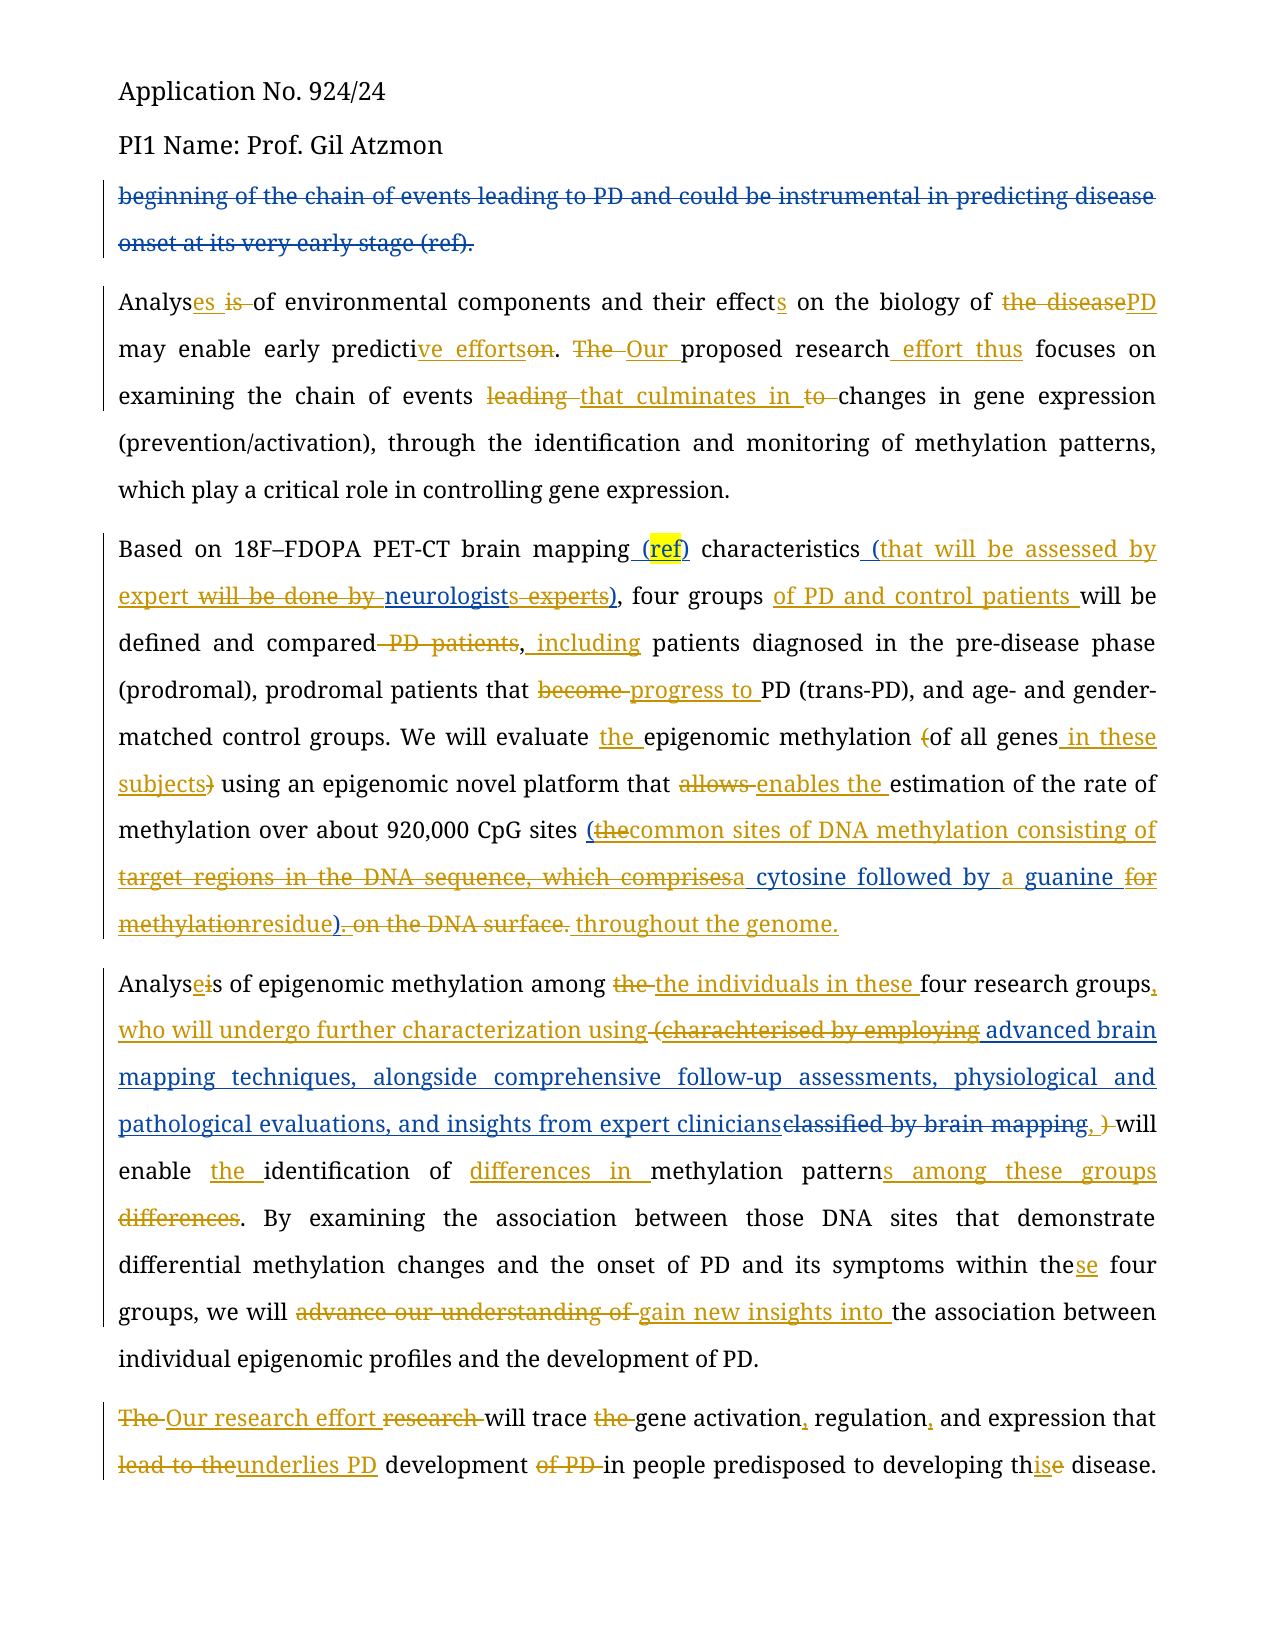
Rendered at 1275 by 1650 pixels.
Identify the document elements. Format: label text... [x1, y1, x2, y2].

text Analyss of epigenomic methylation among four research groupswill enable identification of methylation pattern. By examining the association between those DNA sites that demonstrate differential methylation changes and the onset of PD and its symptoms within the four groups, we will the association between individual epigenomic profiles and the development of PD. [118, 968, 1157, 1088]
text Based on 18F–FDOPA PET-CT brain mapping characteristics, four groups will be defined and compared, patients diagnosed in the pre-disease phase (prodromal), prodromal patients that PD (trans-PD), and age- and gender-matched control groups. We will evaluate epigenomic methylation of all genes using an epigenomic novel platform that estimation of the rate of methylation over about 920,000 CpG sites [118, 889, 1157, 939]
text Analyss of epigenomic methylation among four research groupswill enable identification of methylation pattern. By examining the association between those DNA sites that demonstrate differential methylation changes and the onset of PD and its symptoms within the four groups, we will the association between individual epigenomic profiles and the development of PD. [118, 1089, 1157, 1374]
text Based on 18F–FDOPA PET-CT brain mapping characteristics, four groups will be defined and compared, patients diagnosed in the pre-disease phase (prodromal), prodromal patients that PD (trans-PD), and age- and gender-matched control groups. We will evaluate epigenomic methylation of all genes using an epigenomic novel platform that estimation of the rate of methylation over about 920,000 CpG sites [118, 533, 1157, 888]
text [118, 180, 1157, 258]
text Analysof environmental components and their effect on the biology of may enable early predicti. proposed research focuses on examining the chain of events changes in gene expression (prevention/activation), through the identification and monitoring of methylation patterns, which play a critical role in controlling gene expression. [118, 286, 1157, 505]
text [118, 1402, 1157, 1480]
